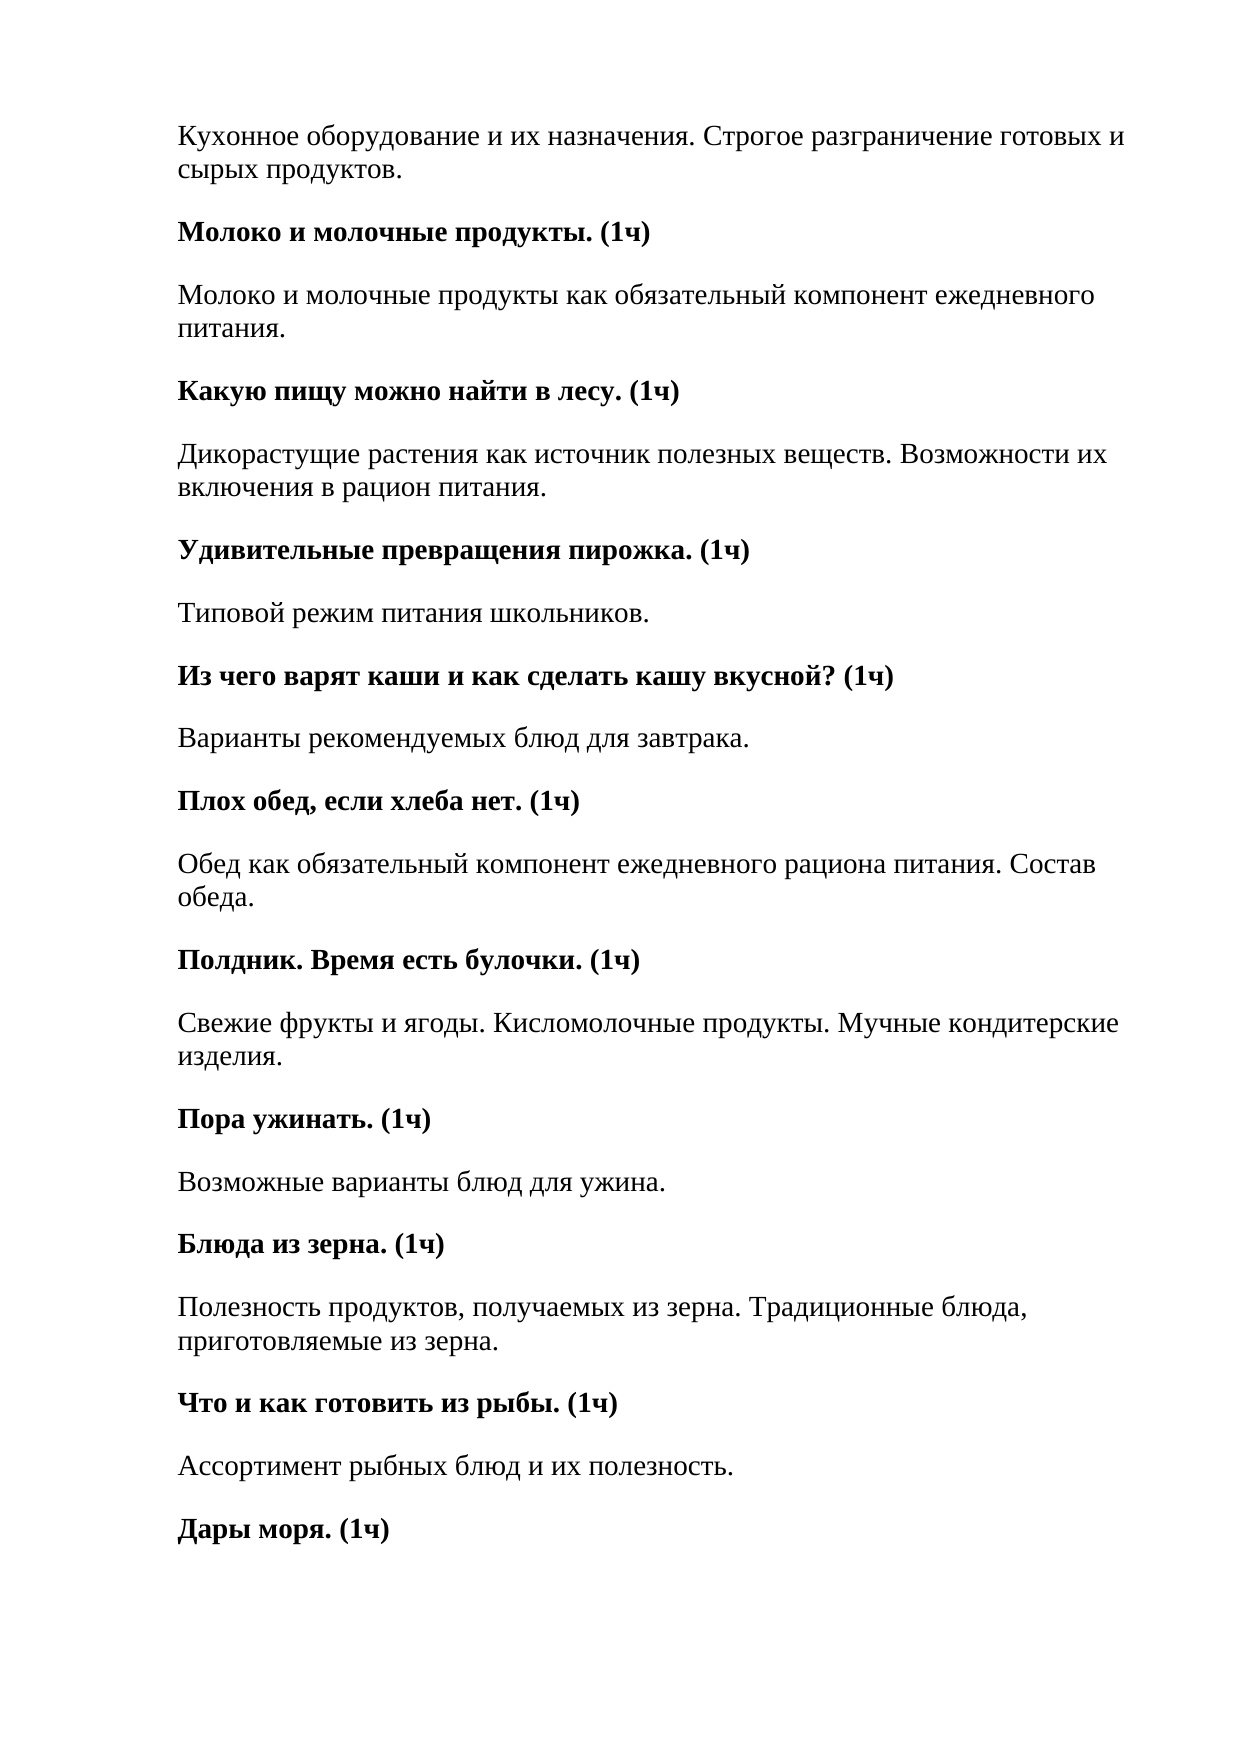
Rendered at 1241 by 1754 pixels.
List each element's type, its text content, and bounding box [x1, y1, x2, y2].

text Блюда из зерна. (1ч) [177, 1226, 1152, 1260]
text Дары моря. (1ч) [177, 1511, 1152, 1544]
text Из чего варят каши и как сделать кашу вкусной? (1ч) [177, 658, 1152, 691]
text Полезность продуктов, получаемых из зерна. Традиционные блюда, приготовляемые из зерна. [177, 1289, 1152, 1356]
text Варианты рекомендуемых блюд для завтрака. [177, 720, 1152, 754]
text Типовой режим питания школьников. [177, 595, 1152, 628]
text Дикорастущие растения как источник полезных веществ. Возможности их включения в рацион питания. [177, 436, 1152, 503]
text Удивительные превращения пирожка. (1ч) [177, 532, 1152, 566]
text Возможные варианты блюд для ужина. [177, 1164, 1152, 1197]
text Молоко и молочные продукты как обязательный компонент ежедневного питания. [177, 277, 1152, 344]
text Что и как готовить из рыбы. (1ч) [177, 1385, 1152, 1419]
text Кухонное оборудование и их назначения. Строгое разграничение готовых и сырых продуктов. [177, 118, 1152, 185]
text Пора ужинать. (1ч) [177, 1101, 1152, 1134]
text Какую пищу можно найти в лесу. (1ч) [177, 373, 1152, 407]
text Плох обед, если хлеба нет. (1ч) [177, 783, 1152, 817]
text Ассортимент рыбных блюд и их полезность. [177, 1448, 1152, 1482]
text Полдник. Время есть булочки. (1ч) [177, 942, 1152, 976]
text Молоко и молочные продукты. (1ч) [177, 214, 1152, 248]
text Обед как обязательный компонент ежедневного рациона питания. Состав обеда. [177, 846, 1152, 913]
text Свежие фрукты и ягоды. Кисломолочные продукты. Мучные кондитерские изделия. [177, 1005, 1152, 1072]
